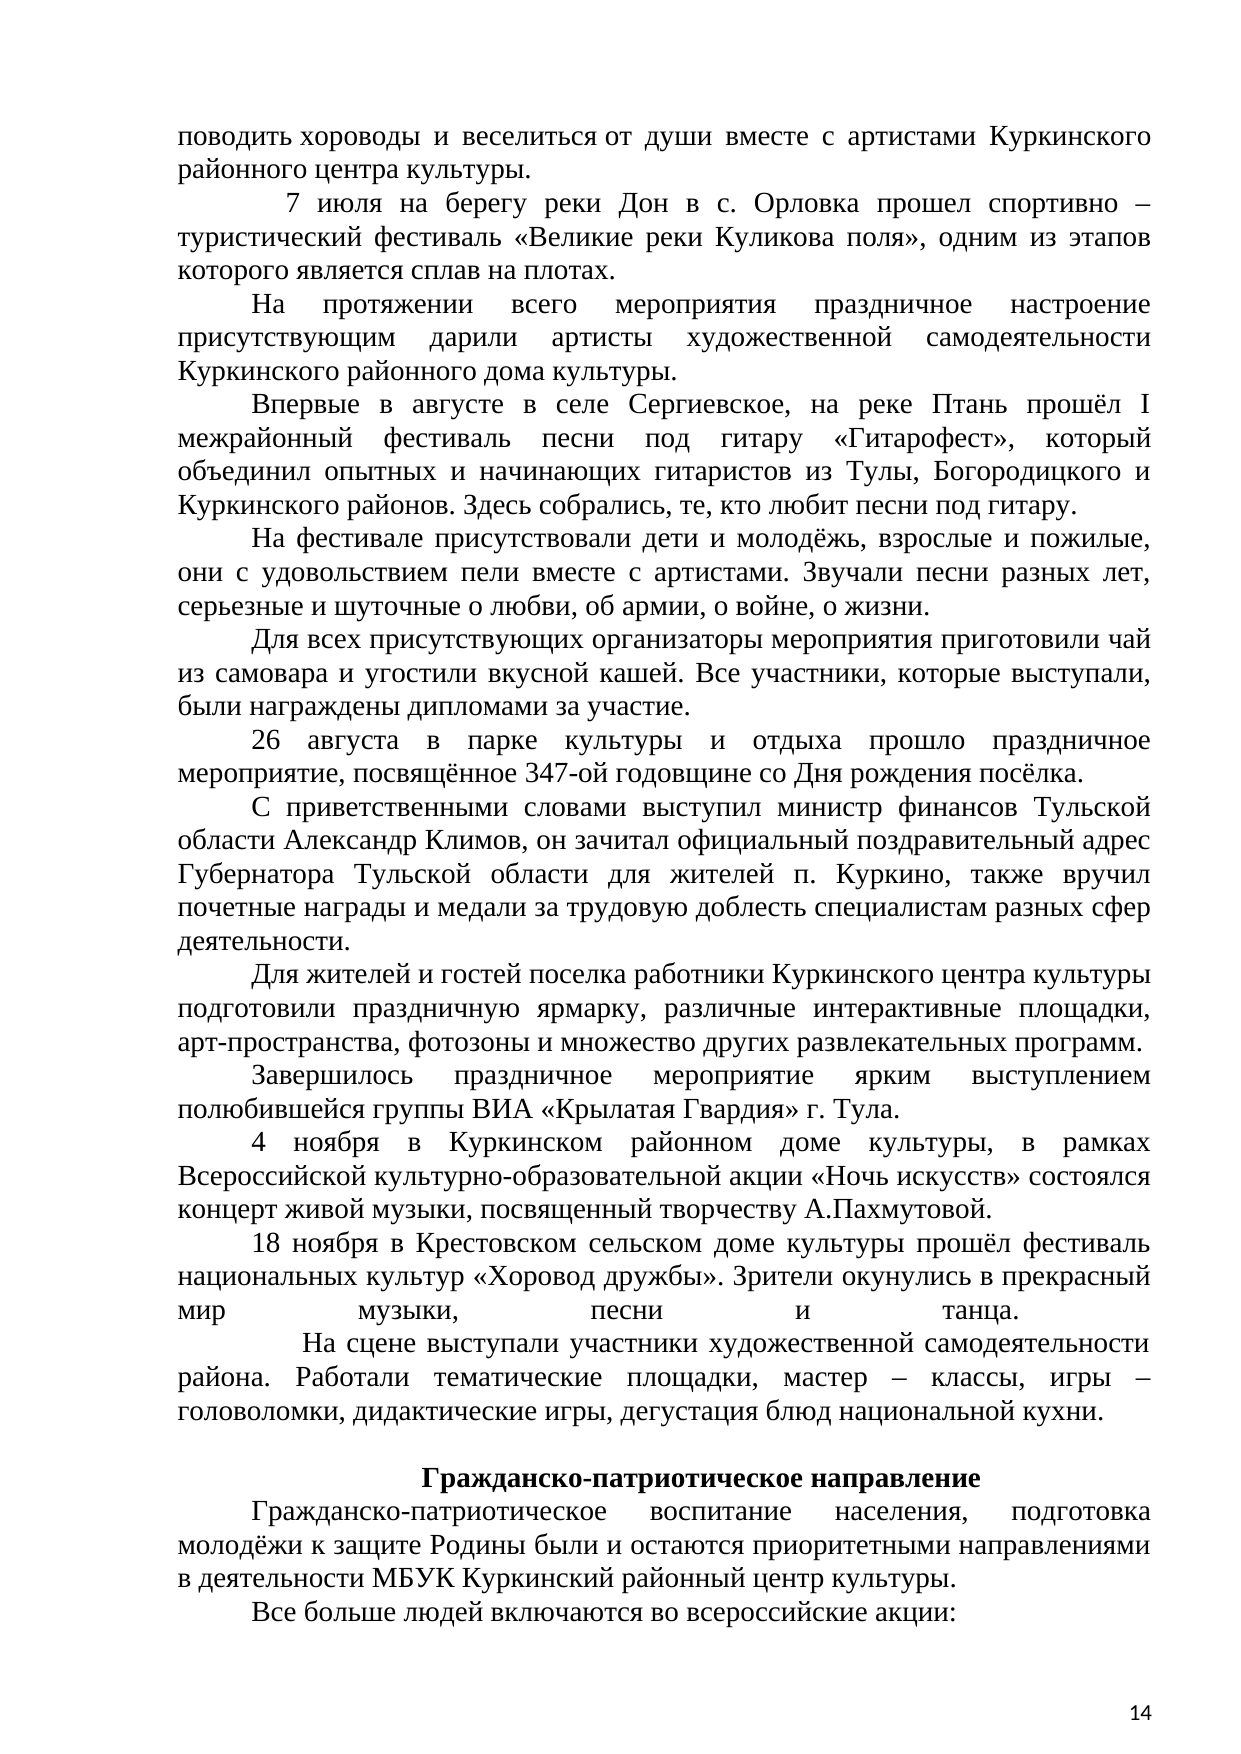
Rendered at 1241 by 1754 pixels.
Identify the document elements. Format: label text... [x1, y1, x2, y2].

text Впервые в августе в селе Сергиевское, на реке Птань прошёл I межрайонный фестиваль песни под гитару «Гитарофест», который объединил опытных и начинающих гитаристов из Тулы, Богородицкого и Куркинского районов. Здесь собрались, те, кто любит песни под гитару. [177, 386, 1152, 521]
text С приветственными словами выступил министр финансов Тульской области Александр Климов, он зачитал официальный поздравительный адрес Губернатора Тульской области для жителей п. Куркино, также вручил почетные награды и медали за трудовую доблесть специалистам разных сфер деятельности. [177, 789, 1152, 957]
text Для жителей и гостей поселка работники Куркинского центра культуры подготовили праздничную ярмарку, различные интерактивные площадки, арт-пространства, фотозоны и множество других развлекательных программ. [177, 957, 1152, 1057]
text 26 августа в парке культуры и отдыха прошло праздничное мероприятие, посвящённое 347-ой годовщине со Дня рождения посёлка. [177, 722, 1152, 789]
text Гражданско-патриотическое воспитание населения, подготовка молодёжи к защите Родины были и остаются приоритетными направлениями в деятельности МБУК Куркинский районный центр культуры. [177, 1493, 1152, 1594]
text Все больше людей включаются во всероссийские акции: [177, 1594, 1152, 1627]
text 4 ноября в Куркинском районном доме культуры, в рамках Всероссийской культурно-образовательной акции «Ночь искусств» состоялся концерт живой музыки, посвященный творчеству А.Пахмутовой. [177, 1124, 1152, 1225]
text Гражданско-патриотическое направление [177, 1460, 1152, 1493]
text 7 июля на берегу реки Дон в с. Орловка прошел спортивно – туристический фестиваль «Великие реки Куликова поля», одним из этапов которого является сплав на плотах. [177, 185, 1152, 286]
text 18 ноября в Крестовском сельском доме культуры прошёл фестиваль национальных культур «Хоровод дружбы». Зрители окунулись в прекрасный мир музыки, песни и танца. На сцене выступали участники художественной самодеятельности района. Работали тематические площадки, мастер – классы, игры – головоломки, дидактические игры, дегустация блюд национальной кухни. [177, 1225, 1152, 1426]
text На протяжении всего мероприятия праздничное настроение присутствующим дарили артисты художественной самодеятельности Куркинского районного дома культуры. [177, 286, 1152, 386]
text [177, 118, 1152, 185]
text Для всех присутствующих организаторы мероприятия приготовили чай из самовара и угостили вкусной кашей. Все участники, которые выступали, были награждены дипломами за участие. [177, 621, 1152, 722]
text На фестивале присутствовали дети и молодёжь, взрослые и пожилые, они с удовольствием пели вместе с артистами. Звучали песни разных лет, серьезные и шуточные о любви, об армии, о войне, о жизни. [177, 521, 1152, 621]
text Завершилось праздничное мероприятие ярким выступлением полюбившейся группы ВИА «Крылатая Гвардия» г. Тула. [177, 1057, 1152, 1124]
